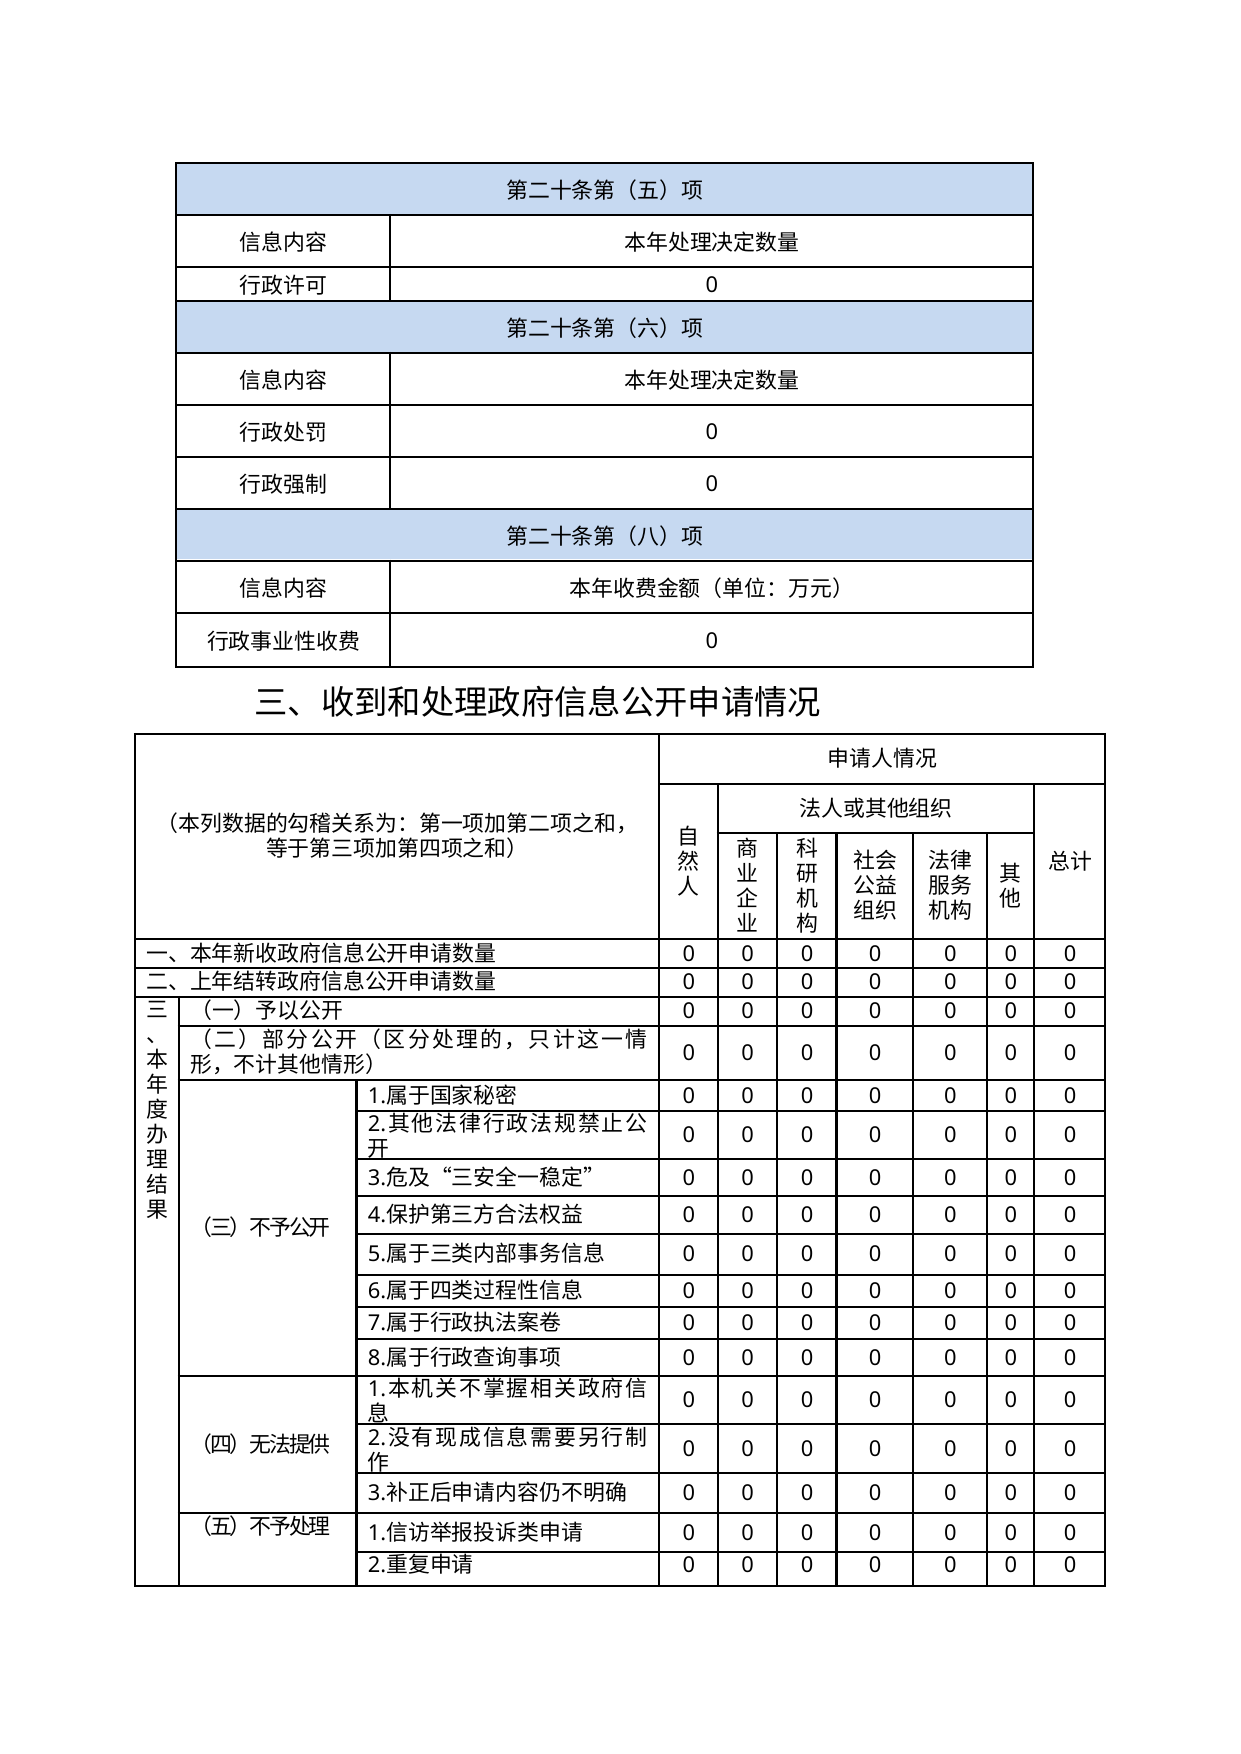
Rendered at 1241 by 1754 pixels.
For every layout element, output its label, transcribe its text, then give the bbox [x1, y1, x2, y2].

table_cell 0 [914, 1553, 986, 1585]
table_cell 0 [1035, 1340, 1104, 1375]
table_cell 0 [914, 1377, 986, 1423]
table_cell 0 [778, 1425, 835, 1472]
table_cell 0 [838, 1027, 912, 1079]
table_cell 0 [660, 1308, 717, 1338]
table_cell 行政强制 [177, 458, 389, 508]
table_cell 本年收费金额（单位：万元） [391, 562, 1032, 612]
table_cell 0 [719, 1197, 776, 1233]
table_cell 0 [914, 1027, 986, 1079]
table_cell 0 [660, 1197, 717, 1233]
table_cell 0 [838, 1276, 912, 1306]
table_cell 0 [988, 1308, 1033, 1338]
table_cell 信息内容 [177, 562, 389, 612]
table_cell 0 [988, 1027, 1033, 1079]
table_cell 0 [660, 1425, 717, 1472]
table_cell 0 [719, 1474, 776, 1512]
table_cell 0 [914, 1514, 986, 1551]
table_cell 0 [719, 1081, 776, 1110]
table_cell 0 [660, 1377, 717, 1423]
table_cell 1.属于国家秘密 [358, 1081, 658, 1110]
table_cell 0 [988, 998, 1033, 1024]
table_cell 0 [719, 1235, 776, 1273]
table_cell 0 [778, 1340, 835, 1375]
table_cell 第二十条第（五）项 [177, 164, 1032, 214]
table_cell 0 [778, 1112, 835, 1158]
table_cell 0 [914, 1235, 986, 1273]
table_cell 信息内容 [177, 354, 389, 404]
table_cell 0 [778, 969, 835, 996]
table_cell 0 [988, 1553, 1033, 1585]
table_cell 0 [719, 1160, 776, 1195]
table_cell 0 [1035, 1308, 1104, 1338]
table_cell 0 [914, 1425, 986, 1472]
table_cell 0 [838, 1514, 912, 1551]
table_cell 7.属于行政执法案卷 [358, 1308, 658, 1338]
table_cell 本年处理决定数量 [391, 216, 1032, 266]
table_cell 0 [914, 998, 986, 1024]
table_cell 0 [778, 1235, 835, 1273]
table_cell 0 [1035, 1112, 1104, 1158]
table_cell 0 [719, 1340, 776, 1375]
table_cell （五）不予处理 [180, 1514, 355, 1585]
table_cell 0 [719, 1276, 776, 1306]
table_cell 行政事业性收费 [177, 614, 389, 666]
table_cell 0 [1035, 1027, 1104, 1079]
table_cell 0 [914, 1474, 986, 1512]
table_cell 0 [988, 940, 1033, 967]
table_cell 法人或其他组织 [719, 785, 1033, 832]
table_cell 2.没有现成信息需要另行制作 [358, 1425, 658, 1472]
table_cell 0 [988, 1160, 1033, 1195]
table_cell 0 [1035, 940, 1104, 967]
table_cell 0 [1035, 1553, 1104, 1585]
table_cell 0 [1035, 1425, 1104, 1472]
table_cell 0 [778, 998, 835, 1024]
table_cell 0 [988, 1276, 1033, 1306]
table_cell 0 [660, 1514, 717, 1551]
table_cell 0 [914, 1160, 986, 1195]
table_cell 0 [914, 969, 986, 996]
list 收到和处理政府信息公开申请情况 [187, 668, 1053, 733]
table_cell 0 [719, 940, 776, 967]
table_cell 0 [719, 1308, 776, 1338]
table_cell 0 [1035, 1276, 1104, 1306]
table_cell 0 [778, 1474, 835, 1512]
table_cell 0 [1035, 1474, 1104, 1512]
table_cell 0 [914, 1112, 986, 1158]
table_cell 0 [778, 1027, 835, 1079]
table_cell 0 [838, 1308, 912, 1338]
table_cell 1.本机关不掌握相关政府信息 [358, 1377, 658, 1423]
table_cell 0 [1035, 1235, 1104, 1273]
table_cell 0 [838, 1160, 912, 1195]
table_cell 行政许可 [177, 268, 389, 300]
table_cell 0 [391, 406, 1032, 456]
table_cell 0 [838, 1235, 912, 1273]
table_cell 0 [988, 1474, 1033, 1512]
table_cell 0 [660, 940, 717, 967]
table_cell 0 [391, 268, 1032, 300]
table_cell （一）予以公开 [180, 998, 658, 1024]
table_cell 0 [914, 1081, 986, 1110]
table_cell 0 [660, 1027, 717, 1079]
table_cell （三）不予公开 [180, 1081, 355, 1375]
table_cell 0 [778, 1308, 835, 1338]
table_cell 0 [838, 1377, 912, 1423]
table_cell 0 [778, 1553, 835, 1585]
table_cell 三、本年度办理结果 [136, 998, 178, 1585]
table_cell 0 [1035, 1377, 1104, 1423]
table_cell 0 [660, 1340, 717, 1375]
table_cell 2.重复申请 [358, 1553, 658, 1585]
table_cell 0 [1035, 998, 1104, 1024]
table_cell 0 [660, 1235, 717, 1273]
table_cell 3.危及“三安全一稳定” [358, 1160, 658, 1195]
table_cell （二）部分公开（区分处理的，只计这一情形，不计其他情形） [180, 1027, 658, 1079]
table_cell 法律服务机构 [914, 834, 986, 938]
table_cell 5.属于三类内部事务信息 [358, 1235, 658, 1273]
table_cell （四）无法提供 [180, 1377, 355, 1512]
table_cell 0 [1035, 1514, 1104, 1551]
table_cell 0 [778, 940, 835, 967]
table_cell 0 [719, 969, 776, 996]
table_cell 0 [660, 1553, 717, 1585]
table_cell 0 [719, 1514, 776, 1551]
table_cell 0 [778, 1514, 835, 1551]
table_cell 0 [391, 458, 1032, 508]
table_cell 科研机构 [778, 834, 835, 938]
table_cell 0 [838, 1081, 912, 1110]
table_cell 0 [838, 940, 912, 967]
table_cell 0 [719, 1425, 776, 1472]
table_cell 0 [719, 1377, 776, 1423]
table_cell 0 [660, 1081, 717, 1110]
table_cell 0 [988, 1377, 1033, 1423]
table_cell 0 [660, 1474, 717, 1512]
table_cell 0 [778, 1081, 835, 1110]
table_cell 自然人 [660, 785, 717, 938]
table_cell 0 [988, 1197, 1033, 1233]
table_cell 二、上年结转政府信息公开申请数量 [136, 969, 658, 996]
table_cell 0 [988, 1425, 1033, 1472]
table_cell 0 [838, 1553, 912, 1585]
table_cell 0 [838, 1112, 912, 1158]
table_cell 0 [778, 1160, 835, 1195]
table_cell 0 [914, 1197, 986, 1233]
table_cell 2.其他法律行政法规禁止公开 [358, 1112, 658, 1158]
table_cell 0 [719, 998, 776, 1024]
table_cell 0 [838, 969, 912, 996]
table_cell 商业企业 [719, 834, 776, 938]
table_cell 信息内容 [177, 216, 389, 266]
table_cell 8.属于行政查询事项 [358, 1340, 658, 1375]
table_cell 0 [988, 1081, 1033, 1110]
table_cell 0 [988, 1340, 1033, 1375]
table_cell 一、本年新收政府信息公开申请数量 [136, 940, 658, 967]
table_cell 0 [914, 940, 986, 967]
table_cell 社会公益组织 [838, 834, 912, 938]
table_cell 0 [660, 969, 717, 996]
table_cell 0 [838, 1425, 912, 1472]
table_cell 第二十条第（六）项 [177, 302, 1032, 352]
table_cell 0 [1035, 1160, 1104, 1195]
table_header （本列数据的勾稽关系为：第一项加第二项之和，等于第三项加第四项之和） [136, 735, 658, 938]
table_header 申请人情况 [660, 735, 1104, 783]
table_cell 本年处理决定数量 [391, 354, 1032, 404]
table_cell 行政处罚 [177, 406, 389, 456]
table_cell 0 [988, 1514, 1033, 1551]
table_cell 0 [838, 1474, 912, 1512]
table_cell 0 [914, 1276, 986, 1306]
table_cell 1.信访举报投诉类申请 [358, 1514, 658, 1551]
table_cell 0 [838, 1197, 912, 1233]
table_cell 总计 [1035, 785, 1104, 938]
table_cell 0 [719, 1112, 776, 1158]
table_cell 0 [778, 1276, 835, 1306]
table_cell 0 [838, 1340, 912, 1375]
table_cell 6.属于四类过程性信息 [358, 1276, 658, 1306]
table_cell 0 [660, 1112, 717, 1158]
table_cell 0 [1035, 969, 1104, 996]
table_cell 0 [988, 969, 1033, 996]
table_cell 0 [778, 1377, 835, 1423]
table_cell 3.补正后申请内容仍不明确 [358, 1474, 658, 1512]
table_cell 0 [660, 1276, 717, 1306]
table_cell 0 [719, 1027, 776, 1079]
table_cell 0 [838, 998, 912, 1024]
table_cell 0 [719, 1553, 776, 1585]
table_cell 0 [778, 1197, 835, 1233]
table_cell 0 [660, 1160, 717, 1195]
table_cell 4.保护第三方合法权益 [358, 1197, 658, 1233]
table_cell 0 [1035, 1081, 1104, 1110]
table_cell 0 [914, 1308, 986, 1338]
table_cell 0 [988, 1112, 1033, 1158]
table_cell 其他 [988, 834, 1033, 938]
table_cell 0 [391, 614, 1032, 666]
table_cell 0 [1035, 1197, 1104, 1233]
table_cell 0 [660, 998, 717, 1024]
table_cell 第二十条第（八）项 [177, 510, 1032, 559]
table_cell 0 [914, 1340, 986, 1375]
table_cell 0 [988, 1235, 1033, 1273]
